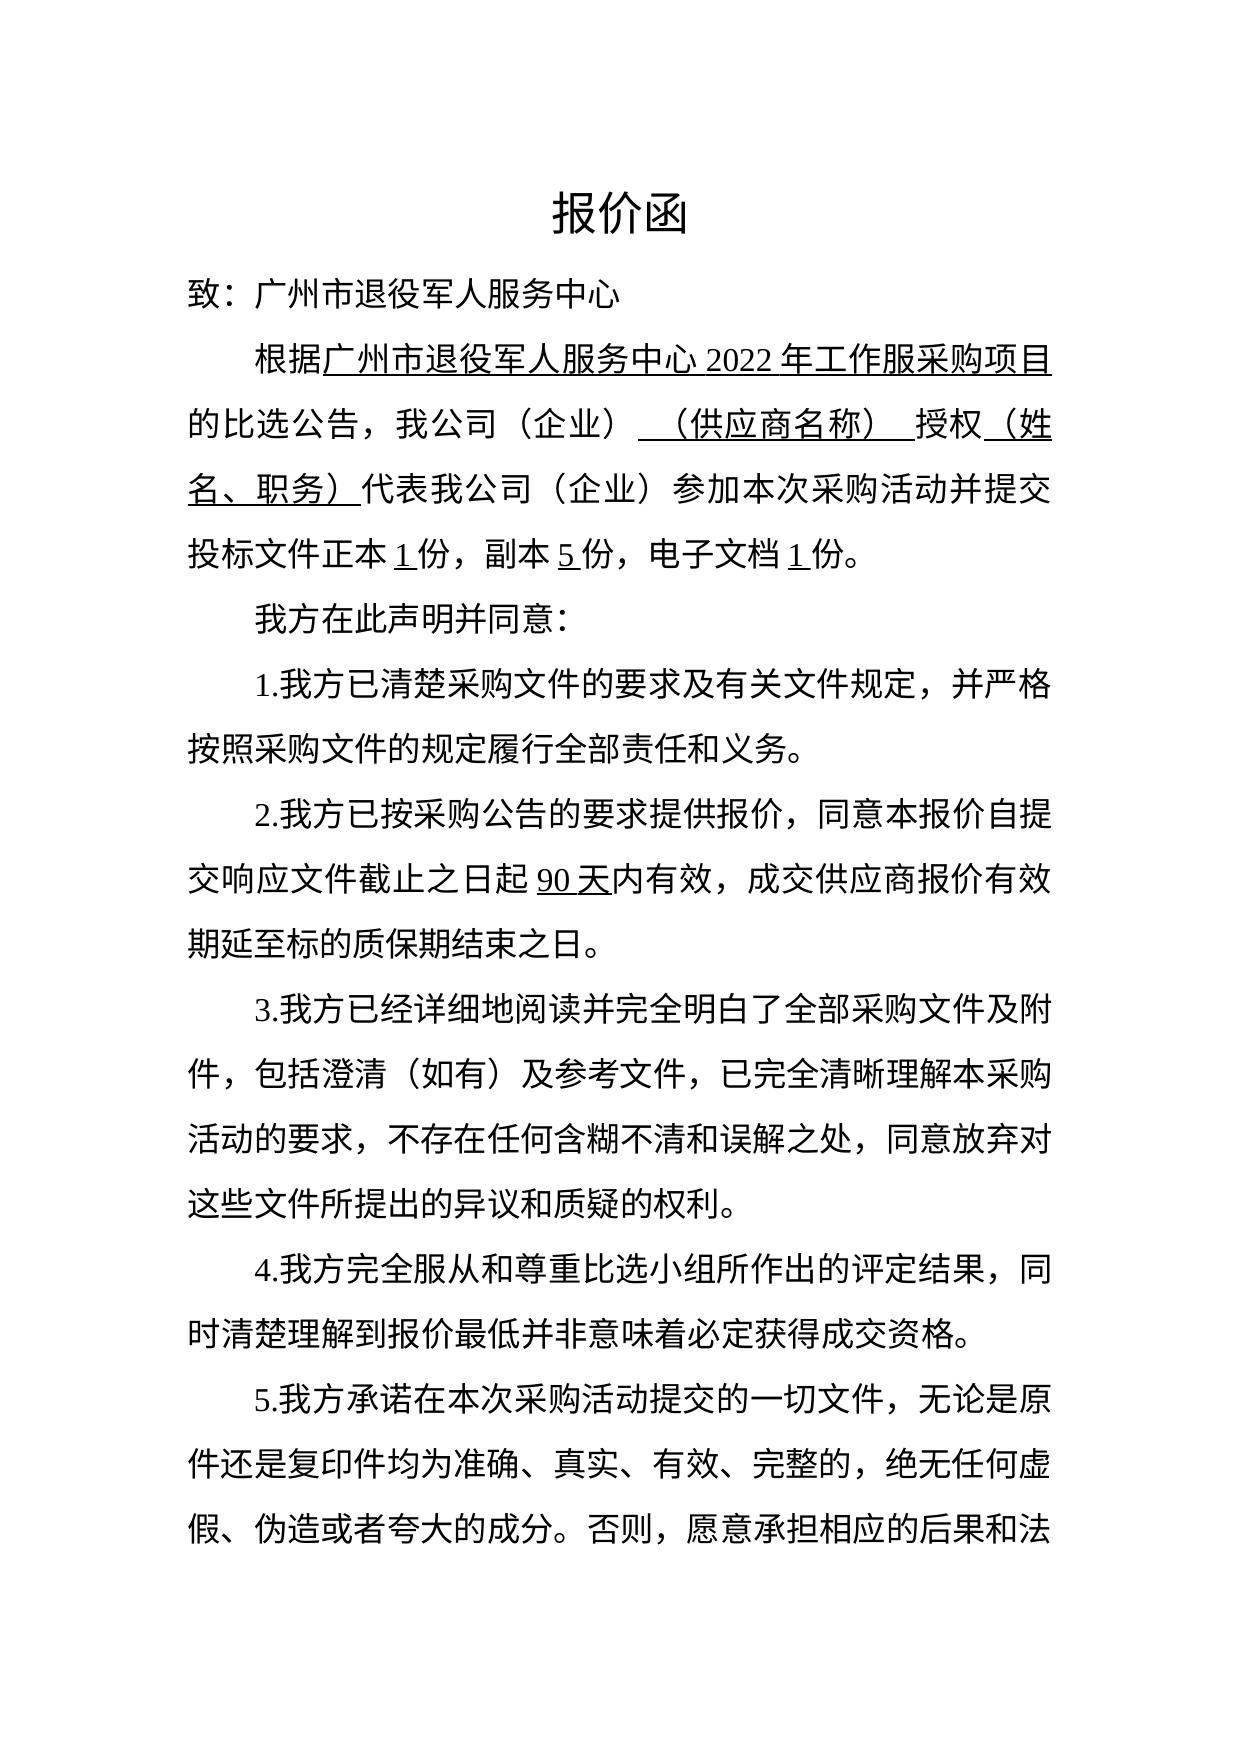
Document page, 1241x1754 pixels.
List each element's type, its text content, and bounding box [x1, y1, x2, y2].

list 我方完全服从和尊重比选小组所作出的评定结果，同时清楚理解到报价最低并非意味着必定获得成交资格。 [187, 1234, 1053, 1364]
text 致：广州市退役军人服务中心 [187, 259, 1053, 324]
text 根据广州市退役军人服务中心2022年工作服采购项目的比选公告，我公司（企业） （供应商名称） 授权（姓名、职务）代表我公司（企业）参加本次采购活动并提交投标文件正本1份，副本5份，电子文档1份。 [187, 324, 1053, 584]
text 报价函 [187, 162, 1053, 259]
list 我方已经详细地阅读并完全明白了全部采购文件及附件，包括澄清（如有）及参考文件，已完全清晰理解本采购活动的要求，不存在任何含糊不清和误解之处，同意放弃对这些文件所提出的异议和质疑的权利。 [187, 974, 1053, 1234]
list 我方已按采购公告的要求提供报价，同意本报价自提交响应文件截止之日起90天内有效，成交供应商报价有效期延至标的质保期结束之日。 [187, 779, 1053, 974]
list 我方已清楚采购文件的要求及有关文件规定，并严格按照采购文件的规定履行全部责任和义务。 [187, 649, 1053, 779]
text 我方在此声明并同意： [187, 584, 1053, 649]
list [187, 1364, 1053, 1559]
